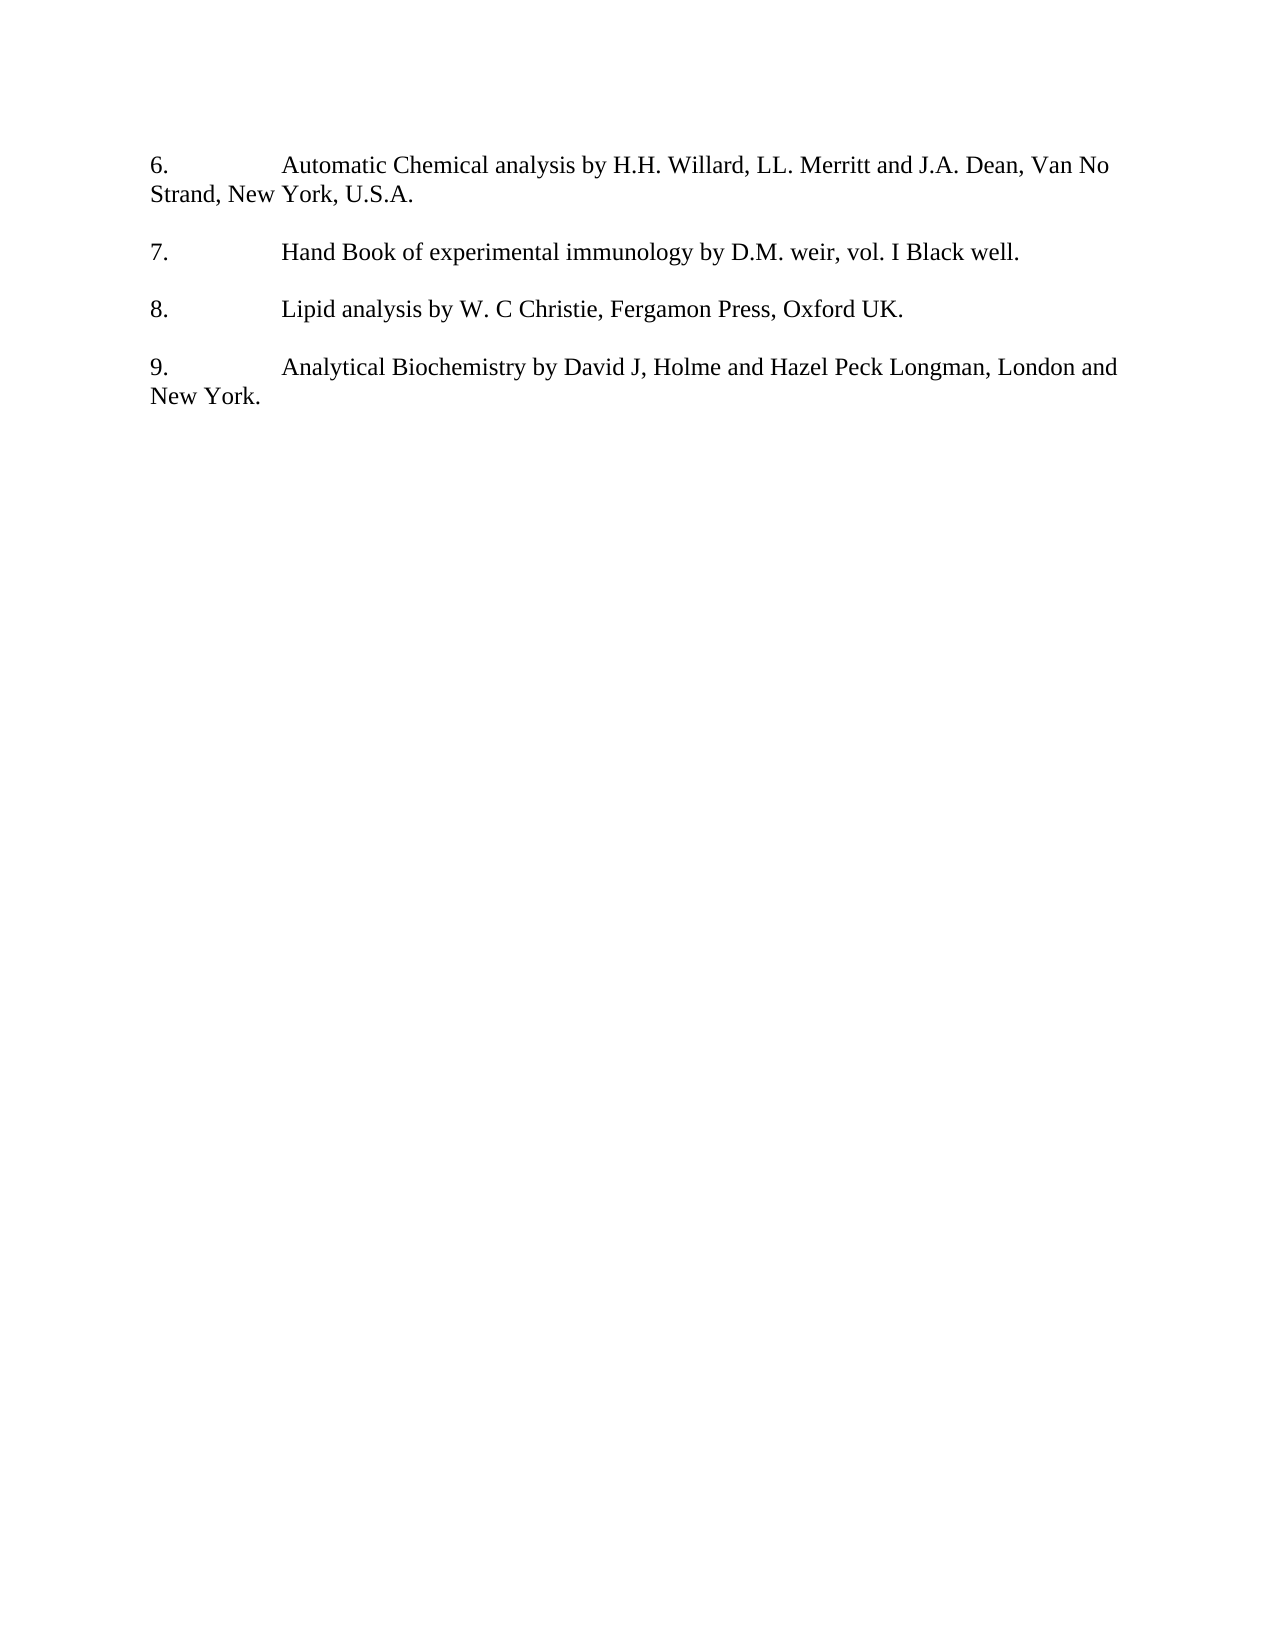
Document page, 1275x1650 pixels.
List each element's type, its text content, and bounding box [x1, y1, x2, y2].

text 7. Hand Book of experimental immunology by D.M. weir, vol. I Black well. [150, 237, 1125, 265]
text 8. Lipid analysis by W. C Christie, Fergamon Press, Oxford UK. [150, 294, 1125, 323]
text 6. Automatic Chemical analysis by H.H. Willard, LL. Merritt and J.A. Dean, Van No Strand, New York, U.S.A. [150, 150, 1125, 207]
text 9. Analytical Biochemistry by David J, Holme and Hazel Peck Longman, London and New York. [150, 352, 1125, 410]
